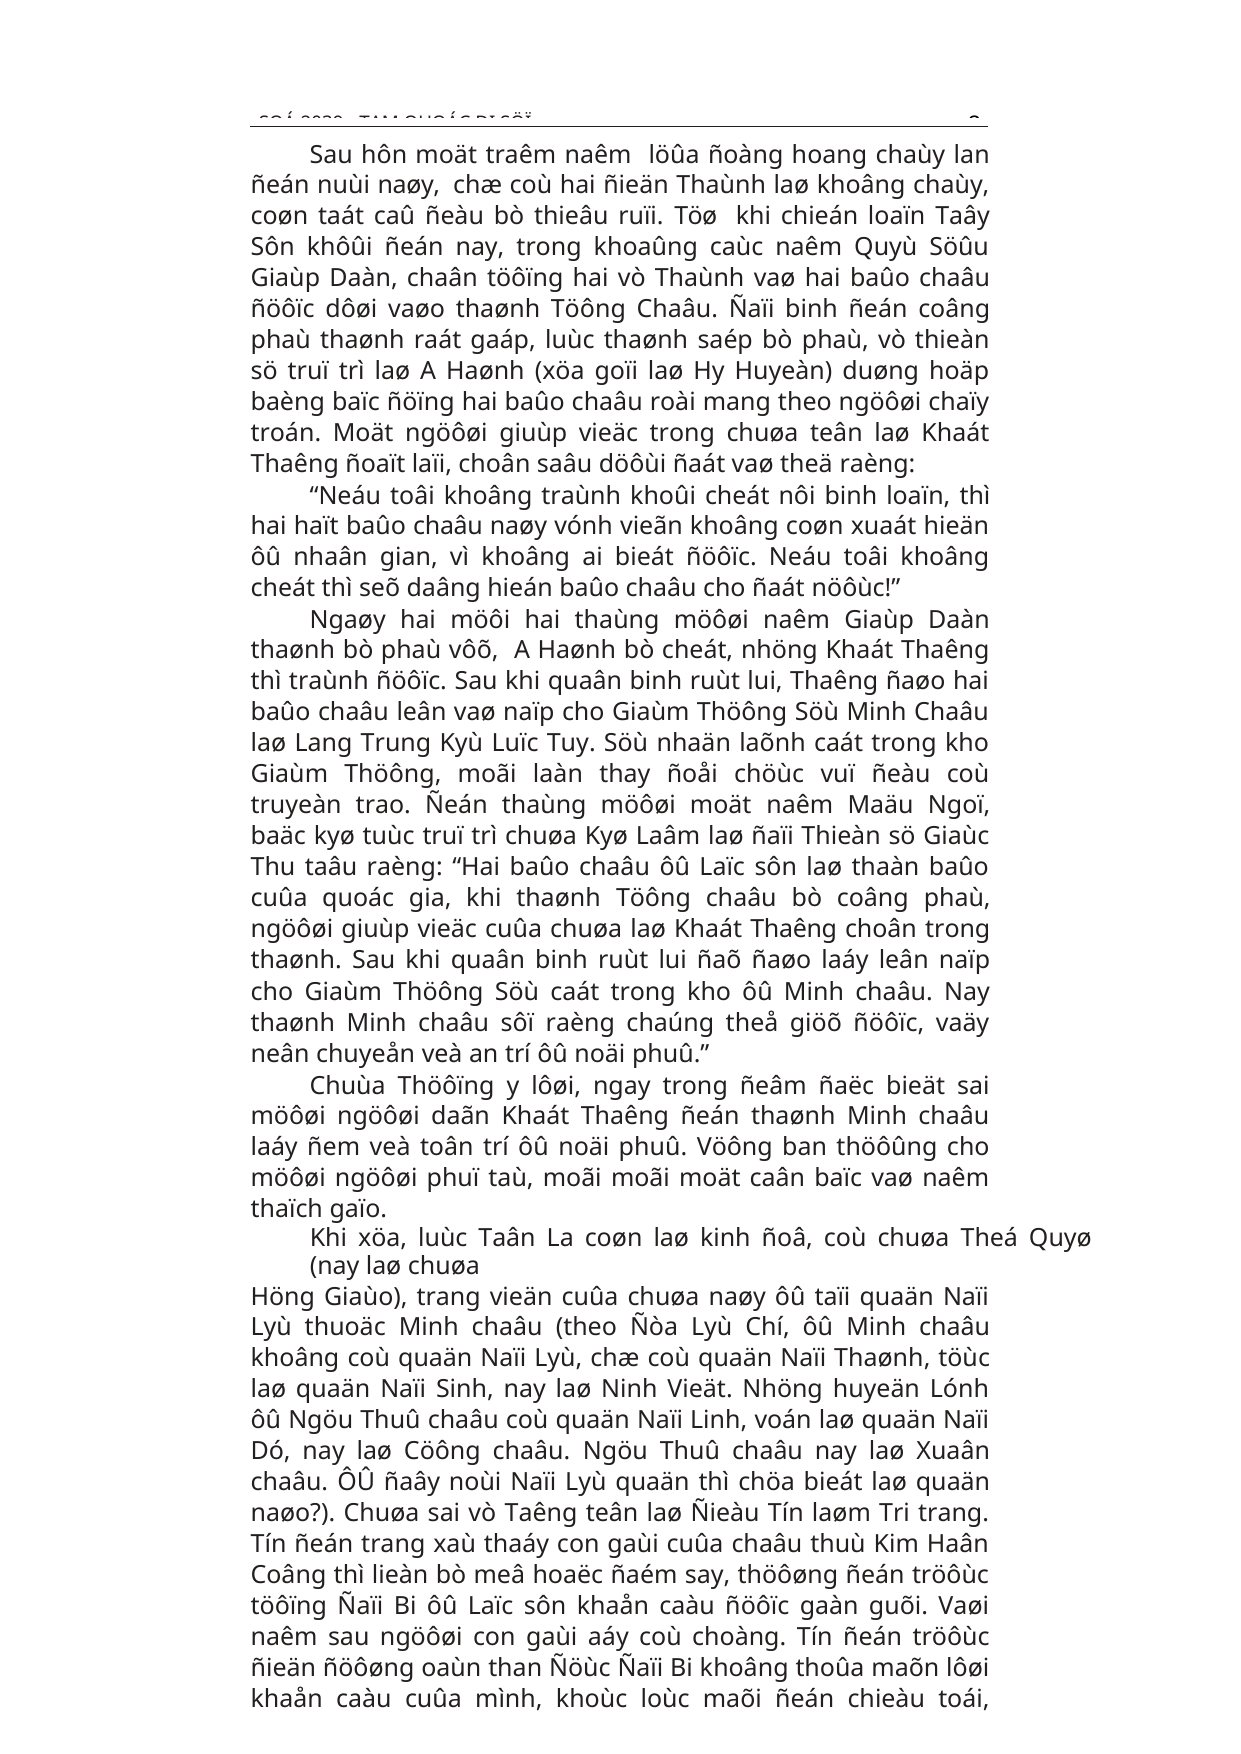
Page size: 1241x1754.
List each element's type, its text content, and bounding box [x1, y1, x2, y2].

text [250, 1280, 990, 1715]
text Ngaøy hai möôi hai thaùng möôøi naêm Giaùp Daàn thaønh bò phaù vôõ, A Haønh bò cheát, nhöng Khaát Thaêng thì traùnh ñöôïc. Sau khi quaân binh ruùt lui, Thaêng ñaøo hai baûo chaâu leân vaø naïp cho Giaùm Thöông Söù Minh Chaâu laø Lang Trung Kyù Luïc Tuy. Söù nhaän laõnh caát trong kho Giaùm Thöông, moãi laàn thay ñoåi chöùc vuï ñeàu coù truyeàn trao. Ñeán thaùng möôøi moät naêm Maäu Ngoï, baäc kyø tuùc truï trì chuøa Kyø Laâm laø ñaïi Thieàn sö Giaùc Thu taâu raèng: “Hai baûo chaâu ôû Laïc sôn laø thaàn baûo cuûa quoác gia, khi thaønh Töông chaâu bò coâng phaù, ngöôøi giuùp vieäc cuûa chuøa laø Khaát Thaêng choân trong thaønh. Sau khi quaân binh ruùt lui ñaõ ñaøo laáy leân naïp cho Giaùm Thöông Söù caát trong kho ôû Minh chaâu. Nay thaønh Minh chaâu sôï raèng chaúng theå giöõ ñöôïc, vaäy neân chuyeån veà an trí ôû noäi phuû.” [250, 604, 990, 1069]
text Sau hôn moät traêm naêm löûa ñoàng hoang chaùy lan ñeán nuùi naøy, chæ coù hai ñieän Thaùnh laø khoâng chaùy, coøn taát caû ñeàu bò thieâu ruïi. Töø khi chieán loaïn Taây Sôn khôûi ñeán nay, trong khoaûng caùc naêm Quyù Söûu Giaùp Daàn, chaân töôïng hai vò Thaùnh vaø hai baûo chaâu ñöôïc dôøi vaøo thaønh Töông Chaâu. Ñaïi binh ñeán coâng phaù thaønh raát gaáp, luùc thaønh saép bò phaù, vò thieàn sö truï trì laø A Haønh (xöa goïi laø Hy Huyeàn) duøng hoäp baèng baïc ñöïng hai baûo chaâu roài mang theo ngöôøi chaïy troán. Moät ngöôøi giuùp vieäc trong chuøa teân laø Khaát Thaêng ñoaït laïi, choân saâu döôùi ñaát vaø theä raèng: [250, 138, 990, 480]
text Chuùa Thöôïng y lôøi, ngay trong ñeâm ñaëc bieät sai möôøi ngöôøi daãn Khaát Thaêng ñeán thaønh Minh chaâu laáy ñem veà toân trí ôû noäi phuû. Vöông ban thöôûng cho möôøi ngöôøi phuï taù, moãi moãi moät caân baïc vaø naêm thaïch gaïo. [250, 1069, 990, 1224]
text “Neáu toâi khoâng traùnh khoûi cheát nôi binh loaïn, thì hai haït baûo chaâu naøy vónh vieãn khoâng coøn xuaát hieän ôû nhaân gian, vì khoâng ai bieát ñöôïc. Neáu toâi khoâng cheát thì seõ daâng hieán baûo chaâu cho ñaát nöôùc!” [250, 480, 990, 604]
text Khi xöa, luùc Taân La coøn laø kinh ñoâ, coù chuøa Theá Quyø (nay laø chuøa [309, 1224, 1092, 1280]
